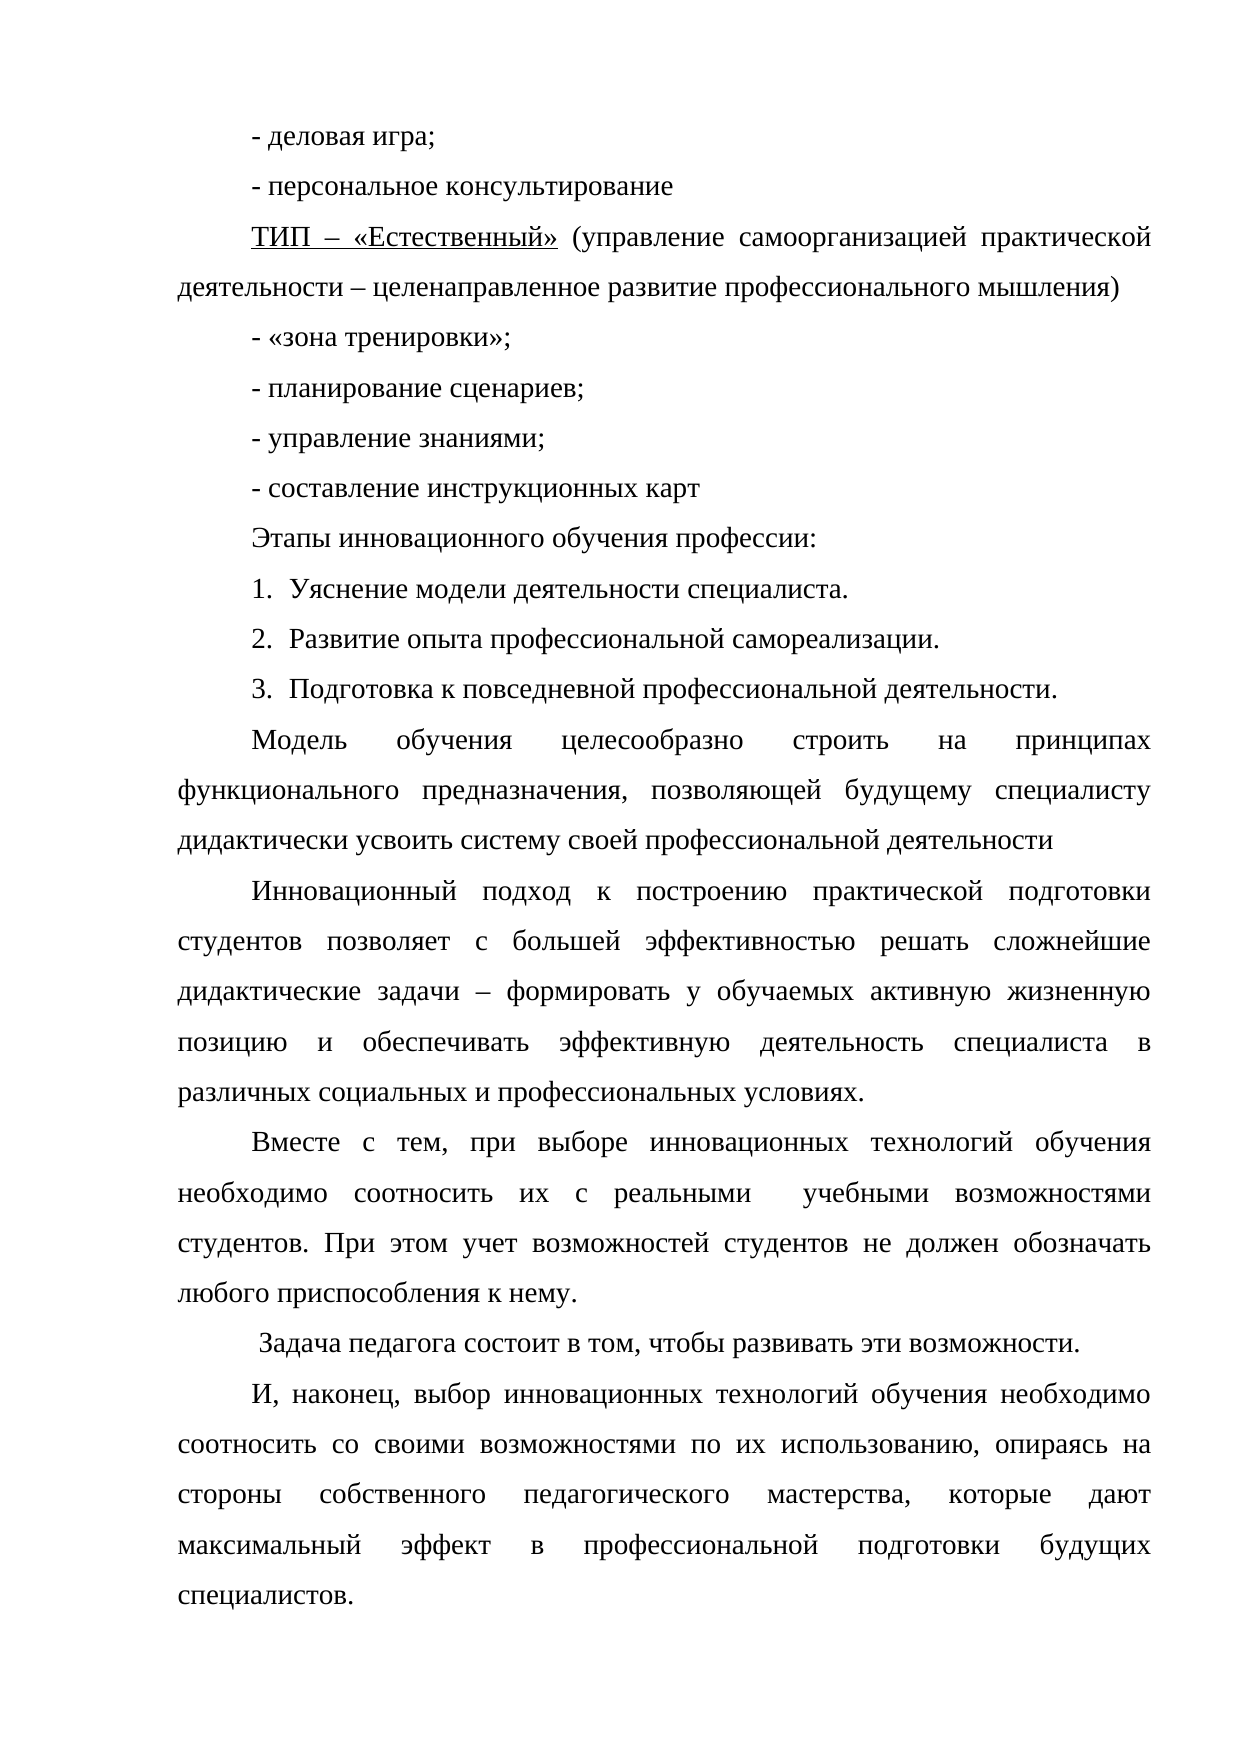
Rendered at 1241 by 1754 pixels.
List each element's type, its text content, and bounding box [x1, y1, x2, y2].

list Подготовка к повседневной профессиональной деятельности. [251, 672, 1152, 705]
text ТИП – «Естественный» (управление самоорганизацией практической деятельности – целенаправленное развитие профессионального мышления) [177, 219, 1152, 303]
text Инновационный подход к построению практической подготовки студентов позволяет с большей эффективностью решать сложнейшие дидактические задачи – формировать у обучаемых активную жизненную позицию и обеспечивать эффективную деятельность специалиста в различных социальных и профессиональных условиях. [177, 873, 1152, 1108]
list Модель обучения целесообразно строить на принципах функционального предназначения, позволяющей будущему специалисту дидактически усвоить систему своей профессиональной деятельности [177, 722, 1152, 856]
text Вместе с тем, при выборе инновационных технологий обучения необходимо соотносить их с реальными учебными возможностями студентов. При этом учет возможностей студентов не должен обозначать любого приспособления к нему. [177, 1124, 1152, 1309]
text Этапы инновационного обучения профессии: [177, 521, 1152, 554]
text - составление инструкционных карт [251, 470, 1152, 504]
text И, наконец, выбор инновационных технологий обучения необходимо соотносить со своими возможностями по их использованию, опираясь на стороны собственного педагогического мастерства, которые дают максимальный эффект в профессиональной подготовки будущих специалистов. [177, 1376, 1152, 1611]
text - «зона тренировки»; [251, 319, 1152, 353]
text - персональное консультирование [251, 168, 1152, 202]
text - деловая игра; [251, 118, 1152, 152]
list Развитие опыта профессиональной самореализации. [251, 621, 1152, 655]
text Задача педагога состоит в том, чтобы развивать эти возможности. [177, 1326, 1152, 1359]
text - управление знаниями; [251, 420, 1152, 453]
list Уяснение модели деятельности специалиста. [251, 571, 1152, 604]
text - планирование сценариев; [251, 370, 1152, 403]
